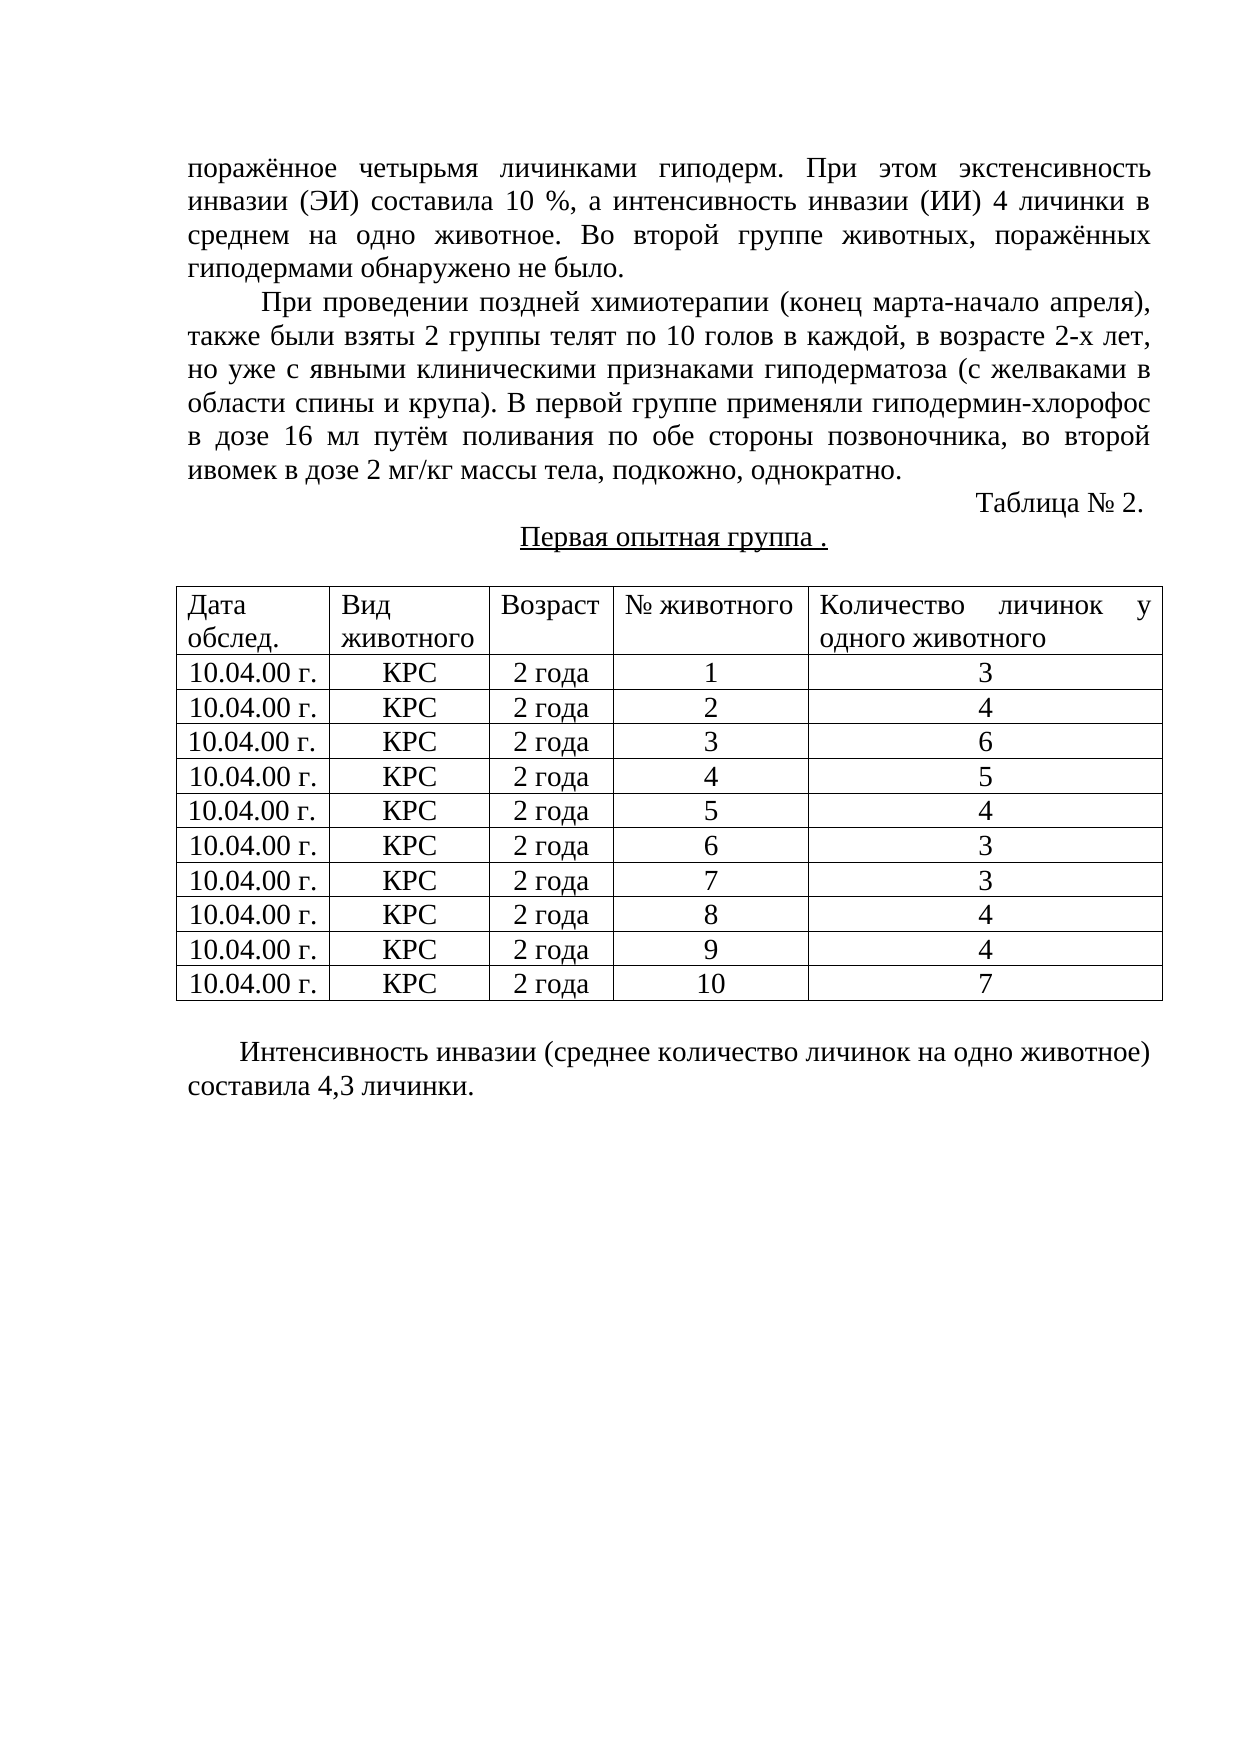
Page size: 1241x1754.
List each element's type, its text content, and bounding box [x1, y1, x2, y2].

table_cell 10.04.00 г. [177, 794, 329, 827]
table_cell 10.04.00 г. [177, 690, 329, 723]
table_cell КРС [330, 828, 489, 862]
table_cell 7 [614, 863, 808, 896]
table_cell 7 [809, 966, 1162, 1000]
table_cell 2 года [490, 966, 613, 1000]
table_cell КРС [330, 690, 489, 723]
table_header № животного [614, 587, 808, 654]
table_cell 10.04.00 г. [177, 932, 329, 965]
table_cell 10.04.00 г. [177, 655, 329, 689]
table_cell 3 [809, 655, 1162, 689]
table_cell КРС [330, 655, 489, 689]
table_cell КРС [330, 863, 489, 896]
table_cell 2 [614, 690, 808, 723]
table_cell 10.04.00 г. [177, 863, 329, 896]
table_cell 9 [614, 932, 808, 965]
table_cell 10.04.00 г. [177, 759, 329, 792]
table_cell 5 [809, 759, 1162, 792]
table_cell 4 [809, 690, 1162, 723]
text Интенсивность инвазии (среднее количество личинок на одно животное) составила 4,3 личинки. [187, 1034, 1152, 1102]
table_cell 3 [809, 863, 1162, 896]
table_cell КРС [330, 794, 489, 827]
table_cell 2 года [490, 828, 613, 862]
text Первая опытная группа . [187, 519, 1152, 552]
table_cell 10.04.00 г. [177, 966, 329, 1000]
table_cell 4 [809, 897, 1162, 931]
table_cell 2 года [490, 724, 613, 758]
table_header Дата обслед. [177, 587, 329, 654]
table_cell 1 [614, 655, 808, 689]
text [187, 150, 1152, 284]
table_cell КРС [330, 724, 489, 758]
table_cell 8 [614, 897, 808, 931]
table_cell 2 года [490, 690, 613, 723]
table_cell 4 [809, 794, 1162, 827]
table_header Количество личинок у одного животного [809, 587, 1162, 654]
table_header Возраст [490, 587, 613, 654]
table_header Вид животного [330, 587, 489, 654]
table_cell 10.04.00 г. [177, 897, 329, 931]
table_cell 3 [809, 828, 1162, 862]
table_cell 3 [614, 724, 808, 758]
text Таблица № 2. [187, 485, 1152, 519]
table_cell КРС [330, 759, 489, 792]
table_cell 2 года [490, 655, 613, 689]
table_cell 2 года [490, 932, 613, 965]
table_cell 10.04.00 г. [177, 724, 329, 758]
table_cell 2 года [490, 897, 613, 931]
table_cell КРС [330, 966, 489, 1000]
table_cell 2 года [490, 863, 613, 896]
table_cell КРС [330, 932, 489, 965]
table_cell 10.04.00 г. [177, 828, 329, 862]
table_cell 5 [614, 794, 808, 827]
table_cell 6 [809, 724, 1162, 758]
table_cell КРС [330, 897, 489, 931]
table_cell 2 года [490, 794, 613, 827]
table_cell 10 [614, 966, 808, 1000]
table_cell 6 [614, 828, 808, 862]
table_cell 4 [809, 932, 1162, 965]
text При проведении поздней химиотерапии (конец марта-начало апреля), также были взяты 2 группы телят по 10 голов в каждой, в возрасте 2-х лет, но уже с явными клиническими признаками гиподерматоза (с желваками в области спины и крупа). В первой группе применяли гиподермин-хлорофос в дозе 16 мл путём поливания по обе стороны позвоночника, во второй ивомек в дозе 2 мг/кг массы тела, подкожно, однократно. [187, 284, 1152, 485]
table_cell 4 [614, 759, 808, 792]
table_cell 2 года [490, 759, 613, 792]
